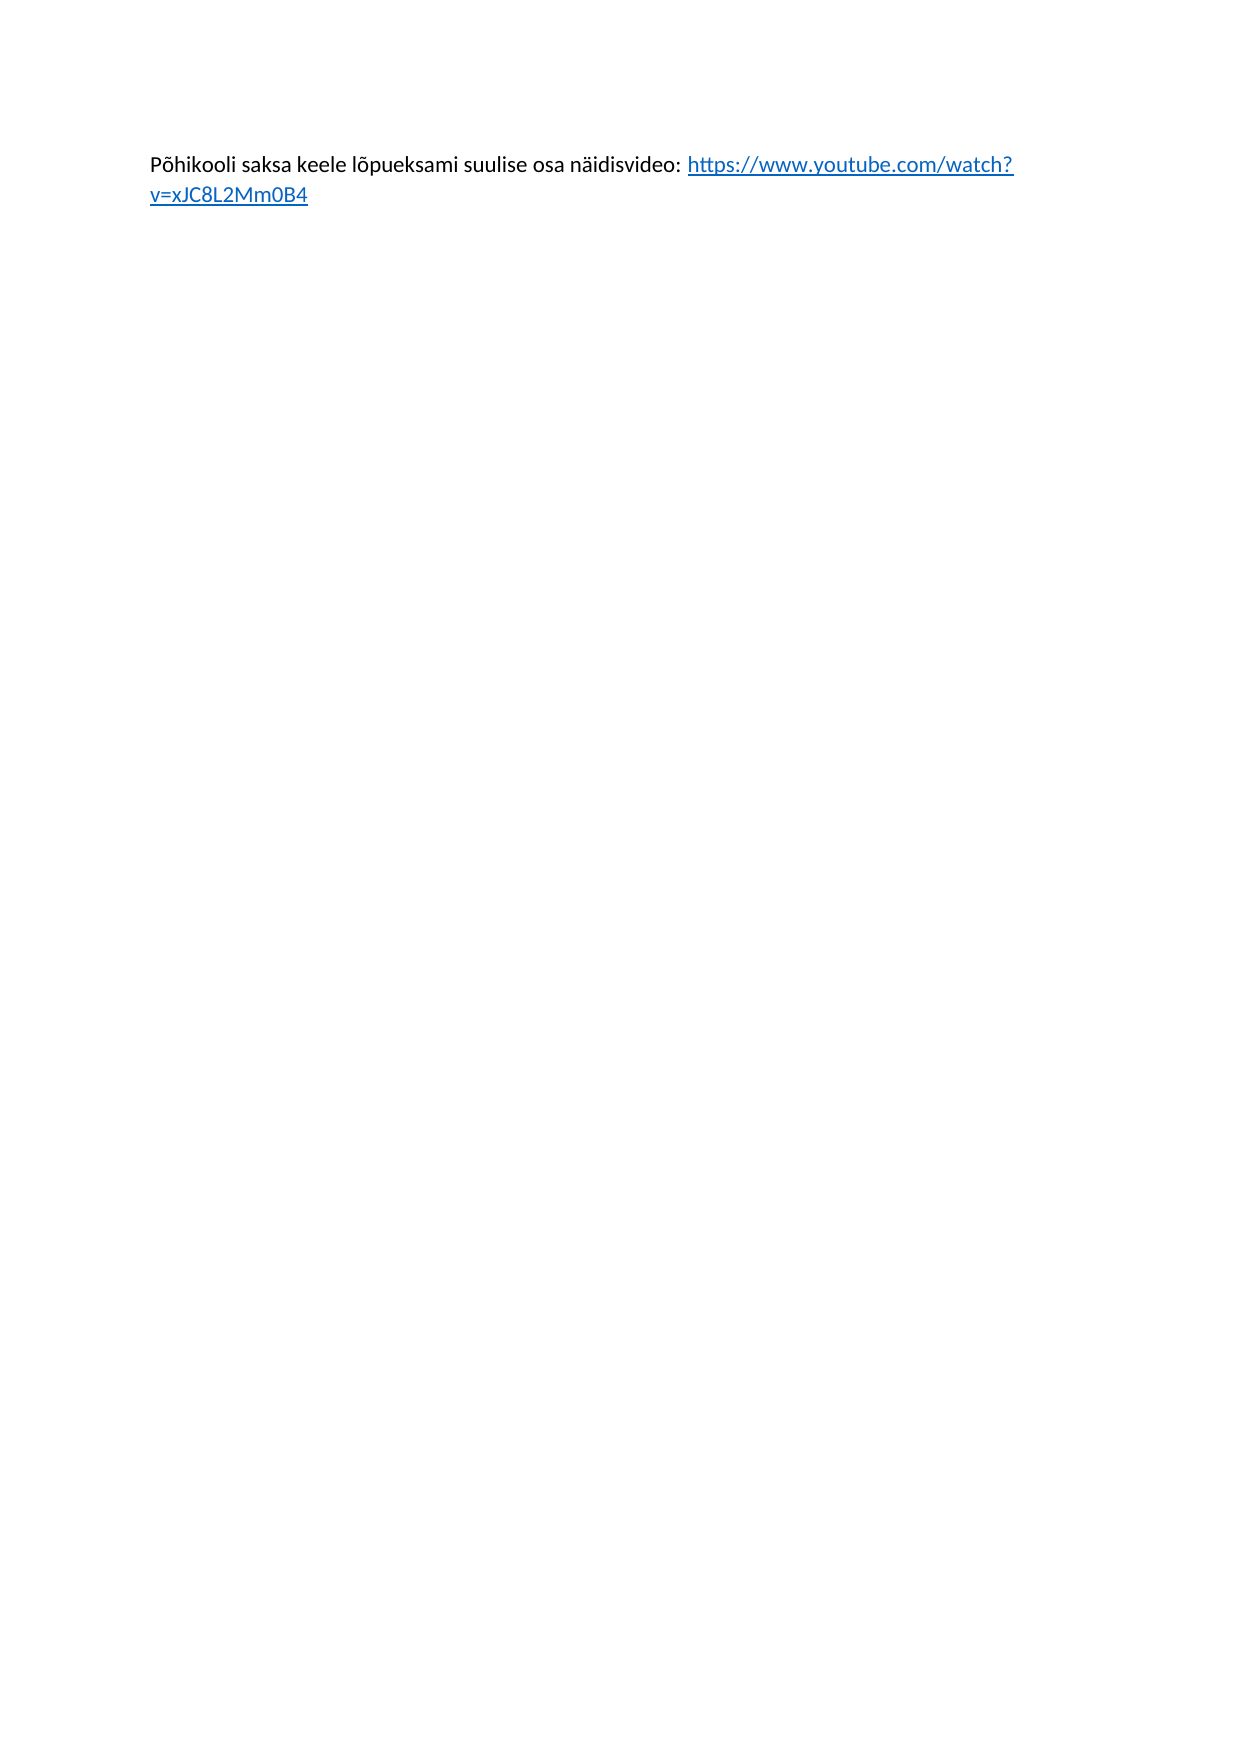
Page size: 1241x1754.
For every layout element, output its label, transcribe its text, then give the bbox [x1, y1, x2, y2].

text Põhikooli saksa keele lõpueksami suulise osa näidisvideo: https://www.youtube.com/watch?v=xJC8L2Mm0B4 [150, 150, 1090, 208]
